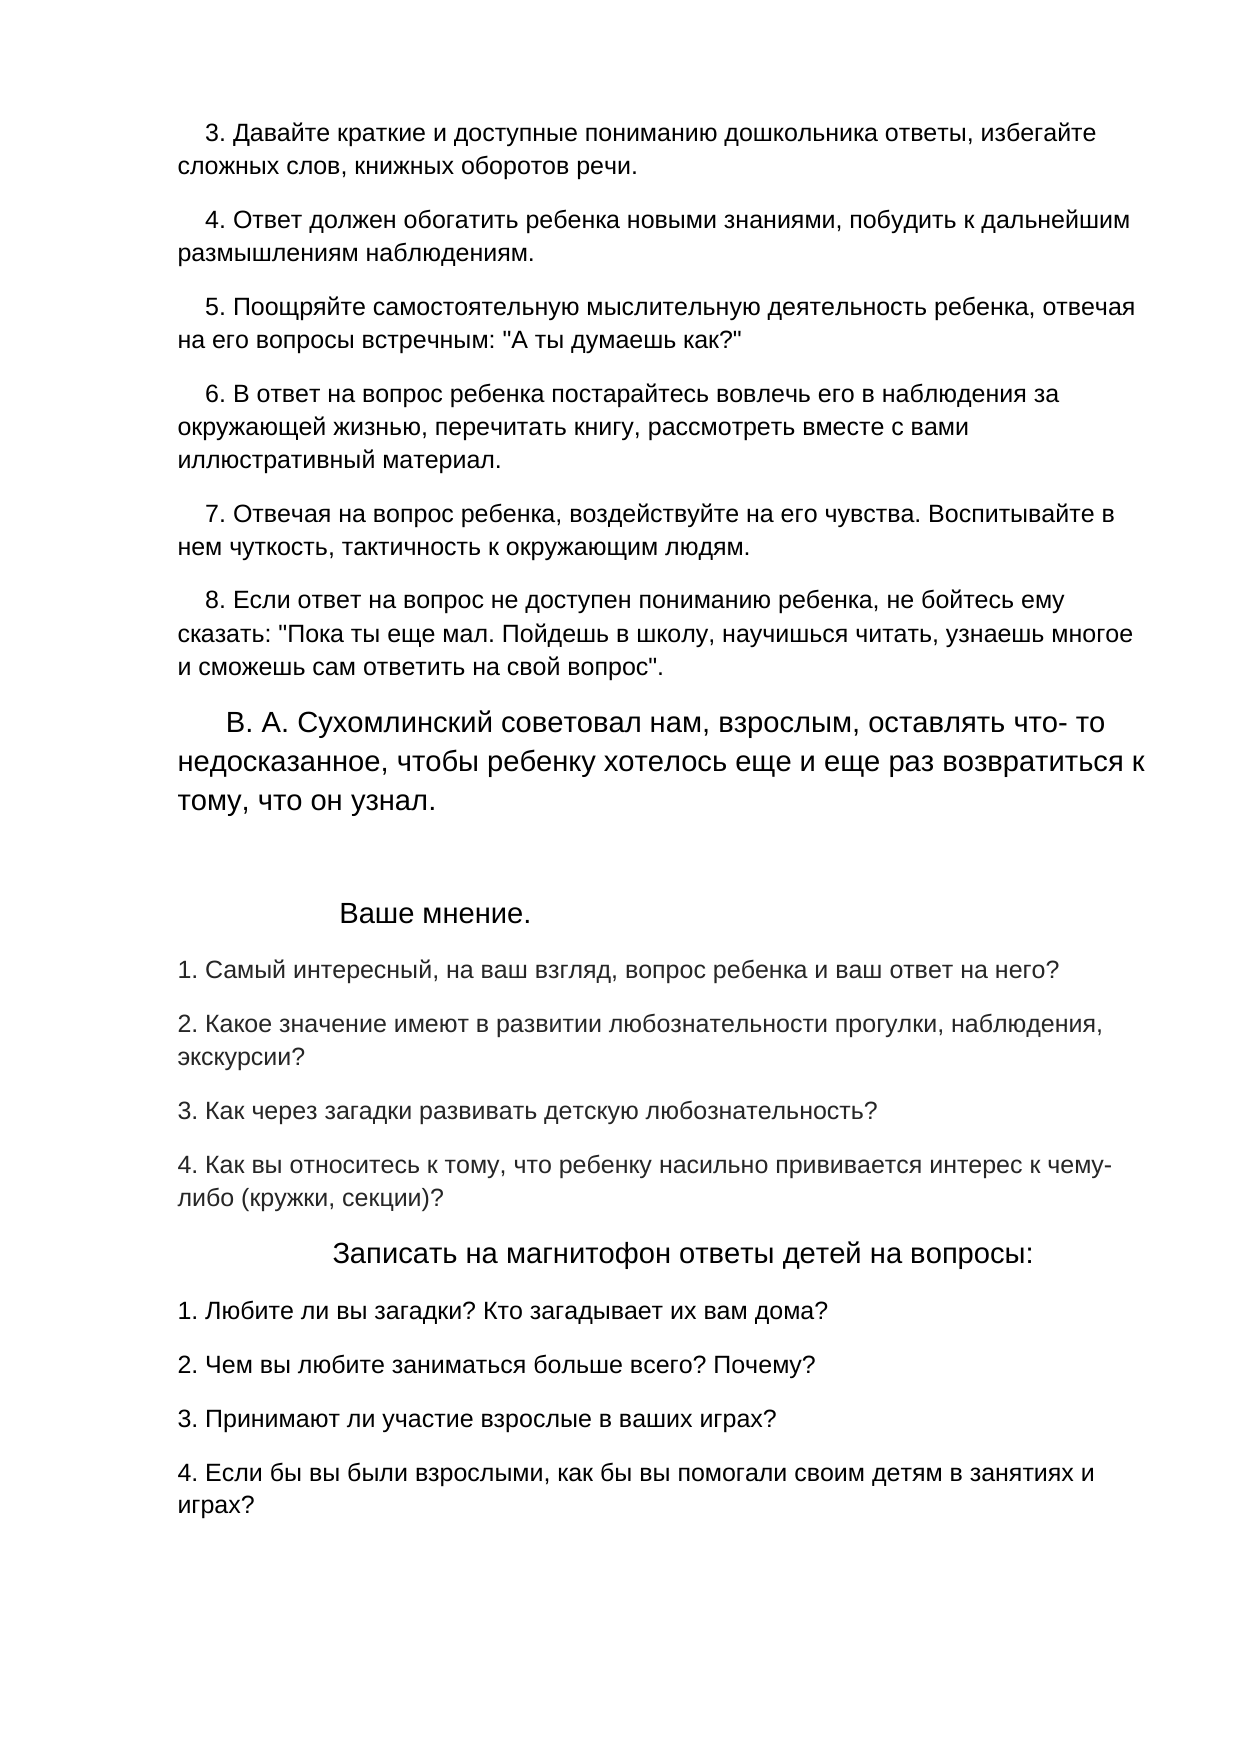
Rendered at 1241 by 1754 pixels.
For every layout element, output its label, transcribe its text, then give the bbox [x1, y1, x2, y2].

text 1. Самый интересный, на ваш взгляд, вопрос ребенка и ваш ответ на него? [177, 955, 1152, 984]
text 6. В ответ на вопрос ребенка постарайтесь вовлечь его в наблюдения за окружающей жизнью, перечитать книгу, рассмотреть вместе с вами иллюстративный материал. [177, 379, 1152, 473]
text 3. Давайте краткие и доступные пониманию дошкольника ответы, избегайте сложных слов, книжных оборотов речи. [177, 118, 1152, 180]
text 4. Ответ должен обогатить ребенка новыми знаниями, побудить к дальнейшим размышлениям наблюдениям. [177, 205, 1152, 267]
text Ваше мнение. [177, 896, 1152, 929]
text 7. Отвечая на вопрос ребенка, воздействуйте на его чувства. Воспитывайте в нем чуткость, тактичность к окружающим людям. [177, 499, 1152, 560]
text 3. Как через загадки развивать детскую любознательность? [177, 1096, 1152, 1124]
text 5. Поощряйте самостоятельную мыслительную деятельность ребенка, отвечая на его вопросы встречным: "А ты думаешь как?" [177, 292, 1152, 354]
text 4. Если бы вы были взрослыми, как бы вы помогали своим детям в занятиях и играх? [177, 1457, 1152, 1519]
text 1. Любите ли вы загадки? Кто загадывает их вам дома? [177, 1296, 1152, 1325]
text 2. Чем вы любите заниматься больше всего? Почему? [177, 1350, 1152, 1378]
text 8. Если ответ на вопрос не доступен пониманию ребенка, не бойтесь ему сказать: "Пока ты еще мал. Пойдешь в школу, научишься читать, узнаешь многое и сможешь сам ответить на свой вопрос". [177, 586, 1152, 680]
text В. А. Сухомлинский советовал нам, взрослым, оставлять что- то недосказанное, чтобы ребенку хотелось еще и еще раз возвратиться к тому, что он узнал. [177, 705, 1152, 816]
text 4. Как вы относитесь к тому, что ребенку насильно прививается интерес к чему-либо (кружки, секции)? [177, 1150, 1152, 1211]
text Записать на магнитофон ответы детей на вопросы: [177, 1237, 1152, 1270]
text 3. Принимают ли участие взрослые в ваших играх? [177, 1404, 1152, 1432]
text 2. Какое значение имеют в развитии любознательности прогулки, наблюдения, экскурсии? [177, 1009, 1152, 1071]
